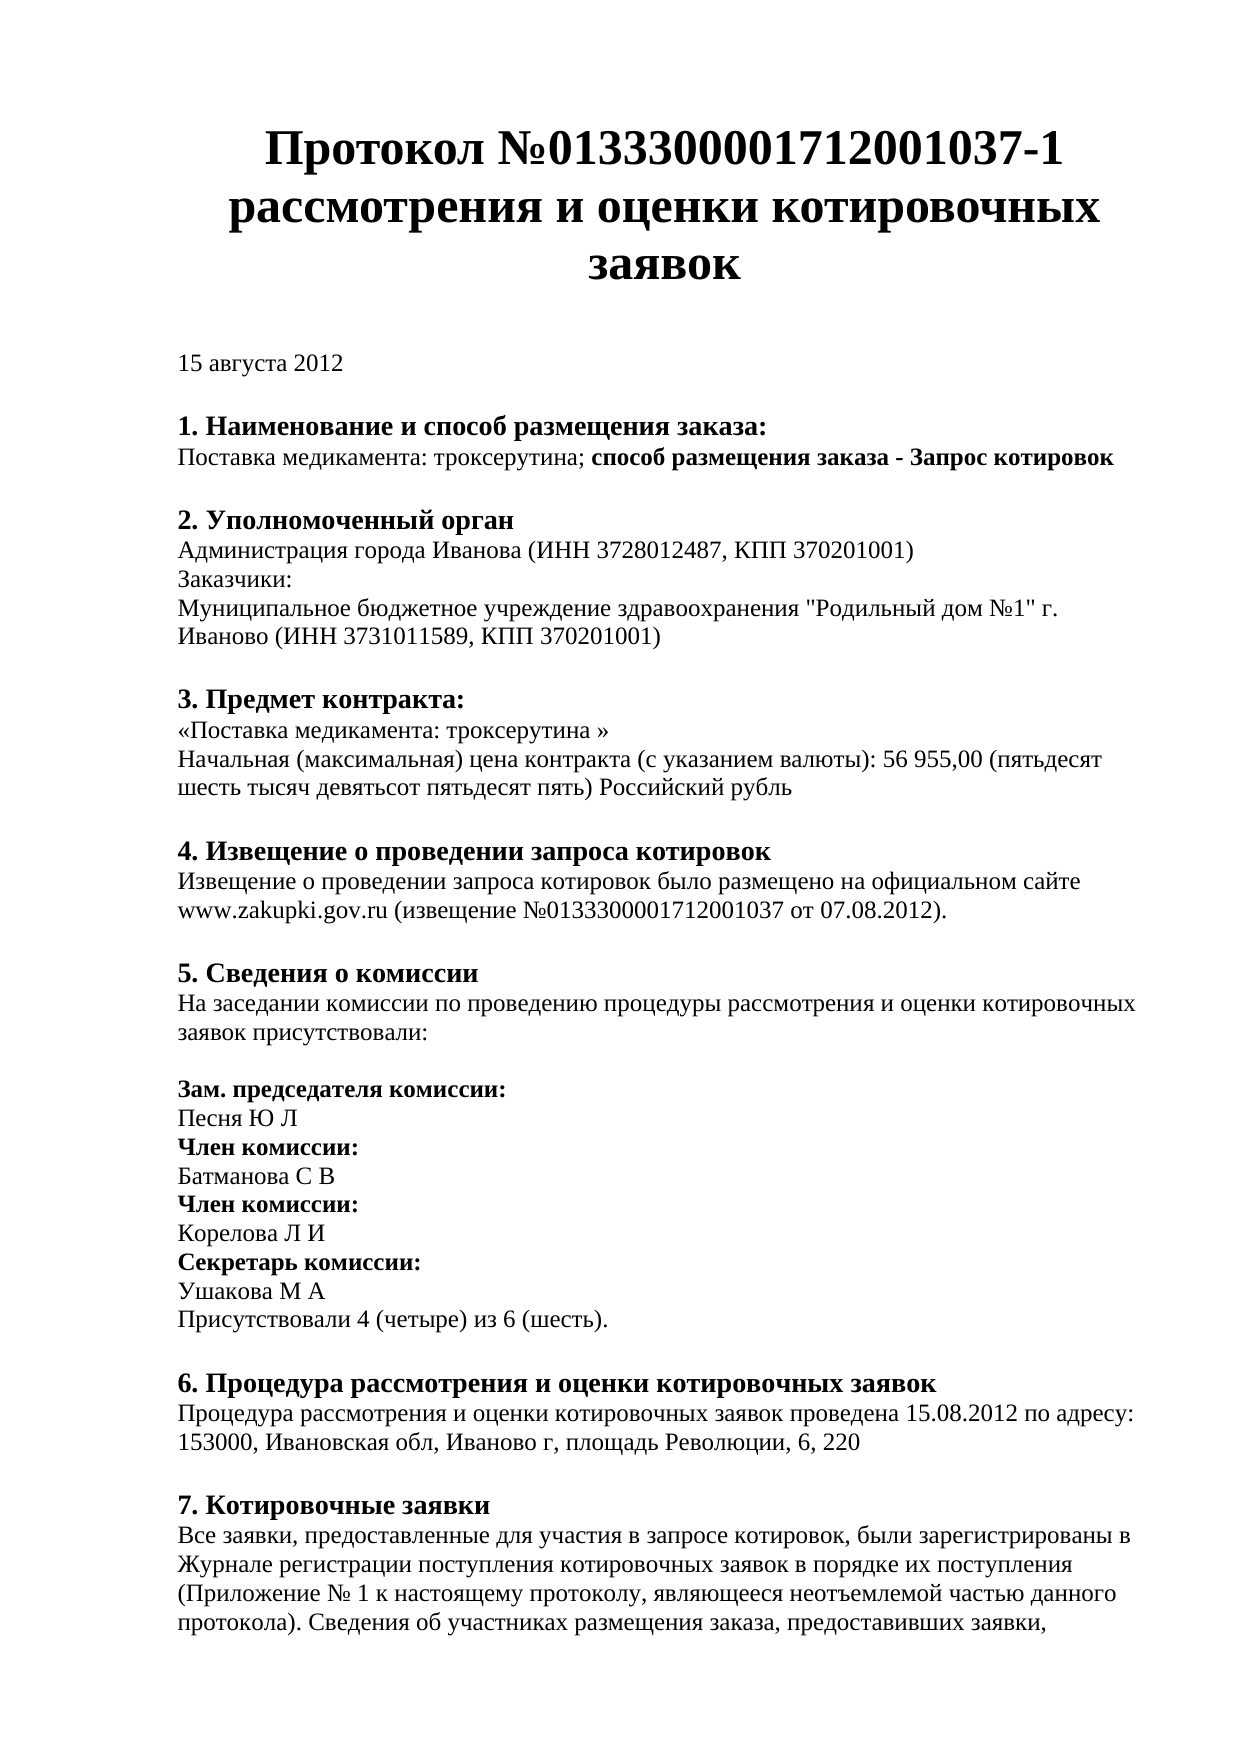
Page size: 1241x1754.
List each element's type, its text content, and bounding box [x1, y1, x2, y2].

text На заседании комиссии по проведению процедуры рассмотрения и оценки котировочных заявок присутствовали: [177, 988, 1152, 1046]
text Поставка медикамента: троксерутина; способ размещения заказа - Запрос котировок [177, 442, 1152, 470]
text 7. Котировочные заявки [177, 1488, 1152, 1520]
text 2. Уполномоченный орган [177, 503, 1152, 535]
text Член комиссии: Батманова С В [177, 1132, 1152, 1189]
text 15 августа 2012 [177, 319, 1152, 377]
text 1. Наименование и способ размещения заказа: [177, 409, 1152, 442]
text Муниципальное бюджетное учреждение здравоохранения "Родильный дом №1" г. Иваново (ИНН 3731011589, КПП 370201001) [177, 593, 1152, 650]
text 6. Процедура рассмотрения и оценки котировочных заявок [177, 1366, 1152, 1398]
text Извещение о проведении запроса котировок было размещено на официальном сайте www.zakupki.gov.ru (извещение №0133300001712001037 от 07.08.2012). [177, 866, 1152, 923]
text Присутствовали 4 (четыре) из 6 (шесть). [177, 1304, 1152, 1333]
text Заказчики: [177, 564, 1152, 593]
text 3. Предмет контракта: [177, 683, 1152, 715]
text Протокол №0133300001712001037-1 [177, 118, 1152, 176]
text «Поставка медикамента: троксерутина » Начальная (максимальная) цена контракта (с указанием валюты): 56 955,00 (пятьдесят шесть тысяч девятьсот пятьдесят пять) Российский рубль [177, 715, 1152, 801]
text Зам. председателя комиссии: Песня Ю Л [177, 1074, 1152, 1132]
text 4. Извещение о проведении запроса котировок [177, 834, 1152, 866]
text Процедура рассмотрения и оценки котировочных заявок проведена 15.08.2012 по адресу: 153000, Ивановская обл, Иваново г, площадь Революции, 6, 220 [177, 1398, 1152, 1456]
text 5. Сведения о комиссии [177, 956, 1152, 988]
text Секретарь комиссии: Ушакова М А [177, 1247, 1152, 1304]
text рассмотрения и оценки котировочных заявок [177, 176, 1152, 291]
text Член комиссии: Корелова Л И [177, 1189, 1152, 1247]
text Администрация города Иванова (ИНН 3728012487, КПП 370201001) [177, 535, 1152, 564]
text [177, 1520, 1152, 1635]
